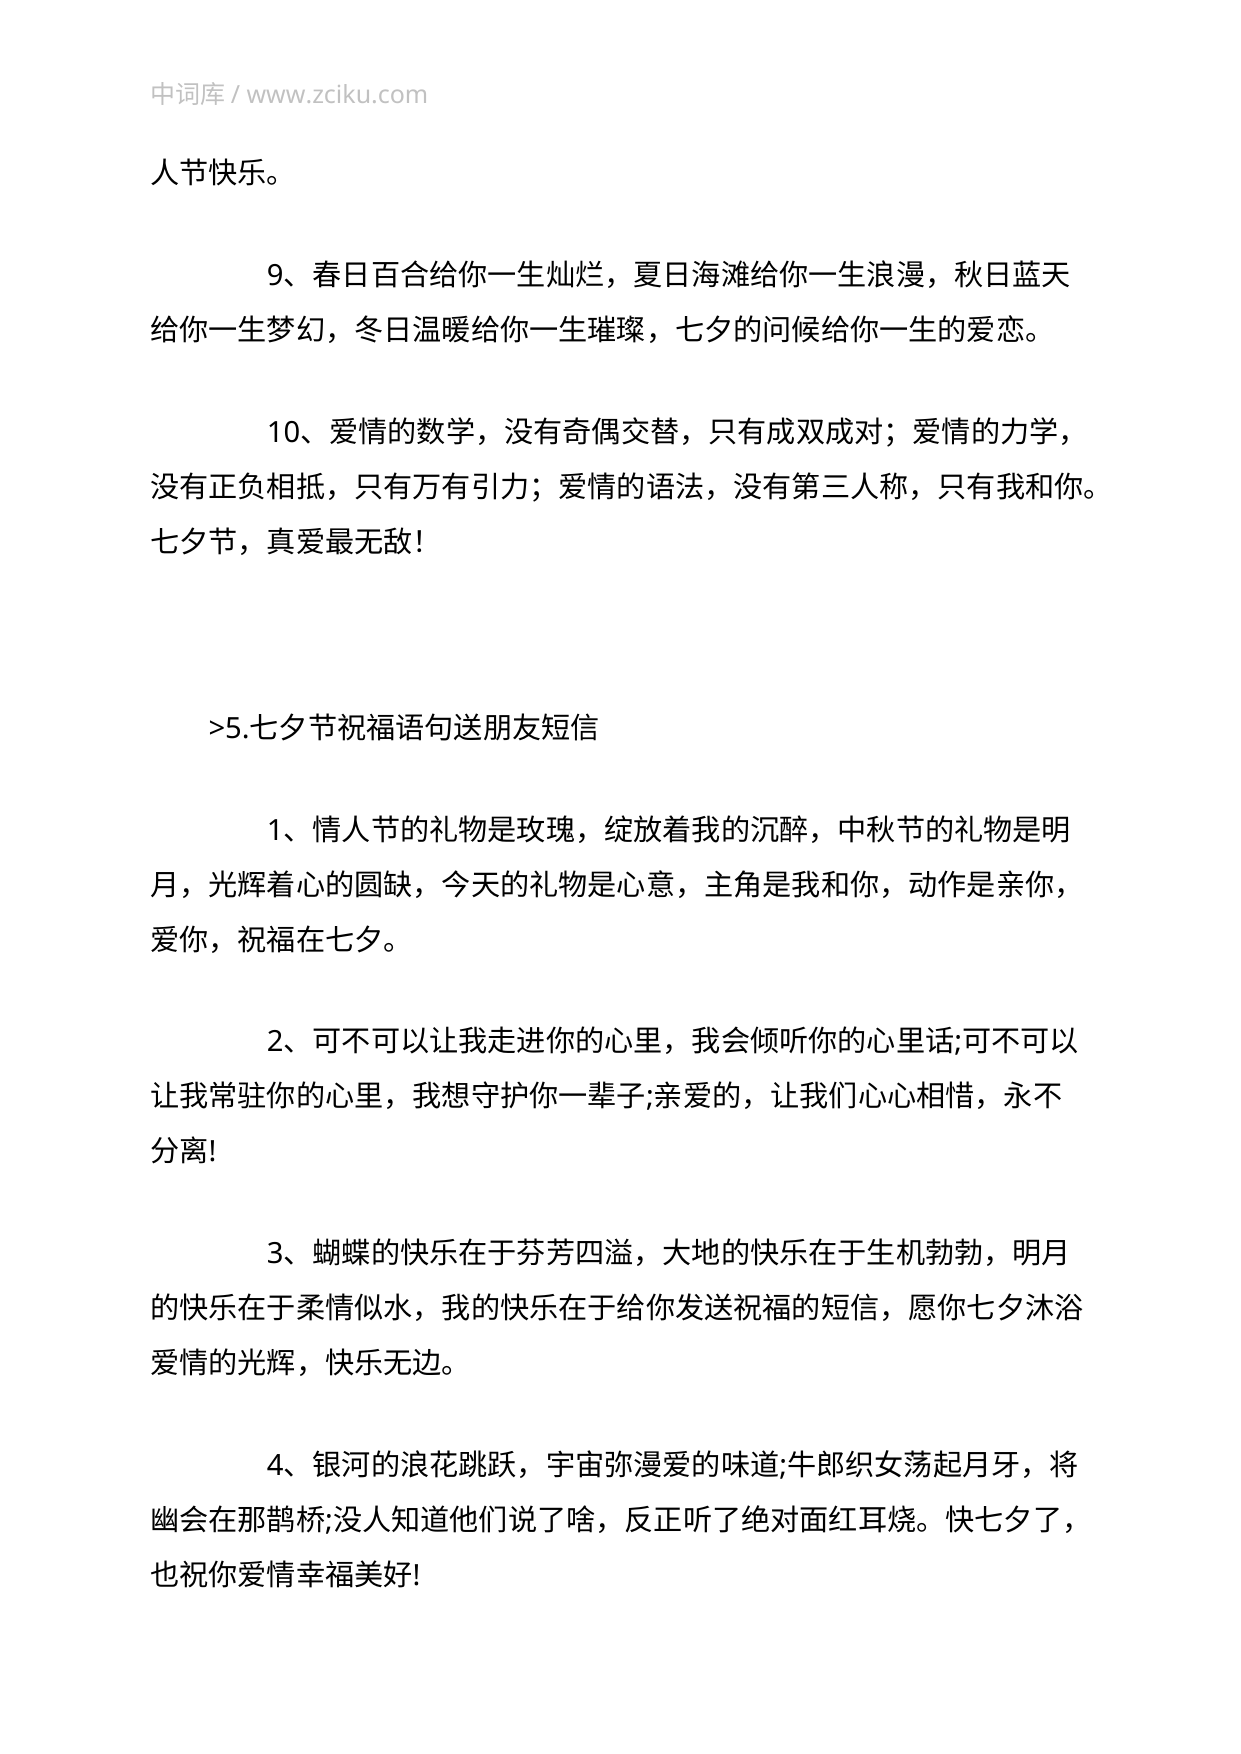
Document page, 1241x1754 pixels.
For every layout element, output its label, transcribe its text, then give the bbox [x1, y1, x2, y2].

text 3、蝴蝶的快乐在于芬芳四溢，大地的快乐在于生机勃勃，明月的快乐在于柔情似水，我的快乐在于给你发送祝福的短信，愿你七夕沐浴爱情的光辉，快乐无边。 [150, 1230, 1090, 1382]
text 1、情人节的礼物是玫瑰，绽放着我的沉醉，中秋节的礼物是明月，光辉着心的圆缺，今天的礼物是心意，主角是我和你，动作是亲你，爱你，祝福在七夕。 [150, 806, 1090, 958]
text >5.七夕节祝福语句送朋友短信 [150, 704, 1090, 747]
text 10、爱情的数学，没有奇偶交替，只有成双成对；爱情的力学，没有正负相抵，只有万有引力；爱情的语法，没有第三人称，只有我和你。七夕节，真爱最无敌！ [150, 408, 1090, 561]
text 9、春日百合给你一生灿烂，夏日海滩给你一生浪漫，秋日蓝天给你一生梦幻，冬日温暖给你一生璀璨，七夕的问候给你一生的爱恋。 [150, 252, 1090, 349]
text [150, 150, 1090, 192]
text 2、可不可以让我走进你的心里，我会倾听你的心里话;可不可以让我常驻你的心里，我想守护你一辈子;亲爱的，让我们心心相惜，永不分离! [150, 1018, 1090, 1170]
text 4、银河的浪花跳跃，宇宙弥漫爱的味道;牛郎织女荡起月牙，将幽会在那鹊桥;没人知道他们说了啥，反正听了绝对面红耳烧。快七夕了，也祝你爱情幸福美好! [150, 1442, 1090, 1594]
